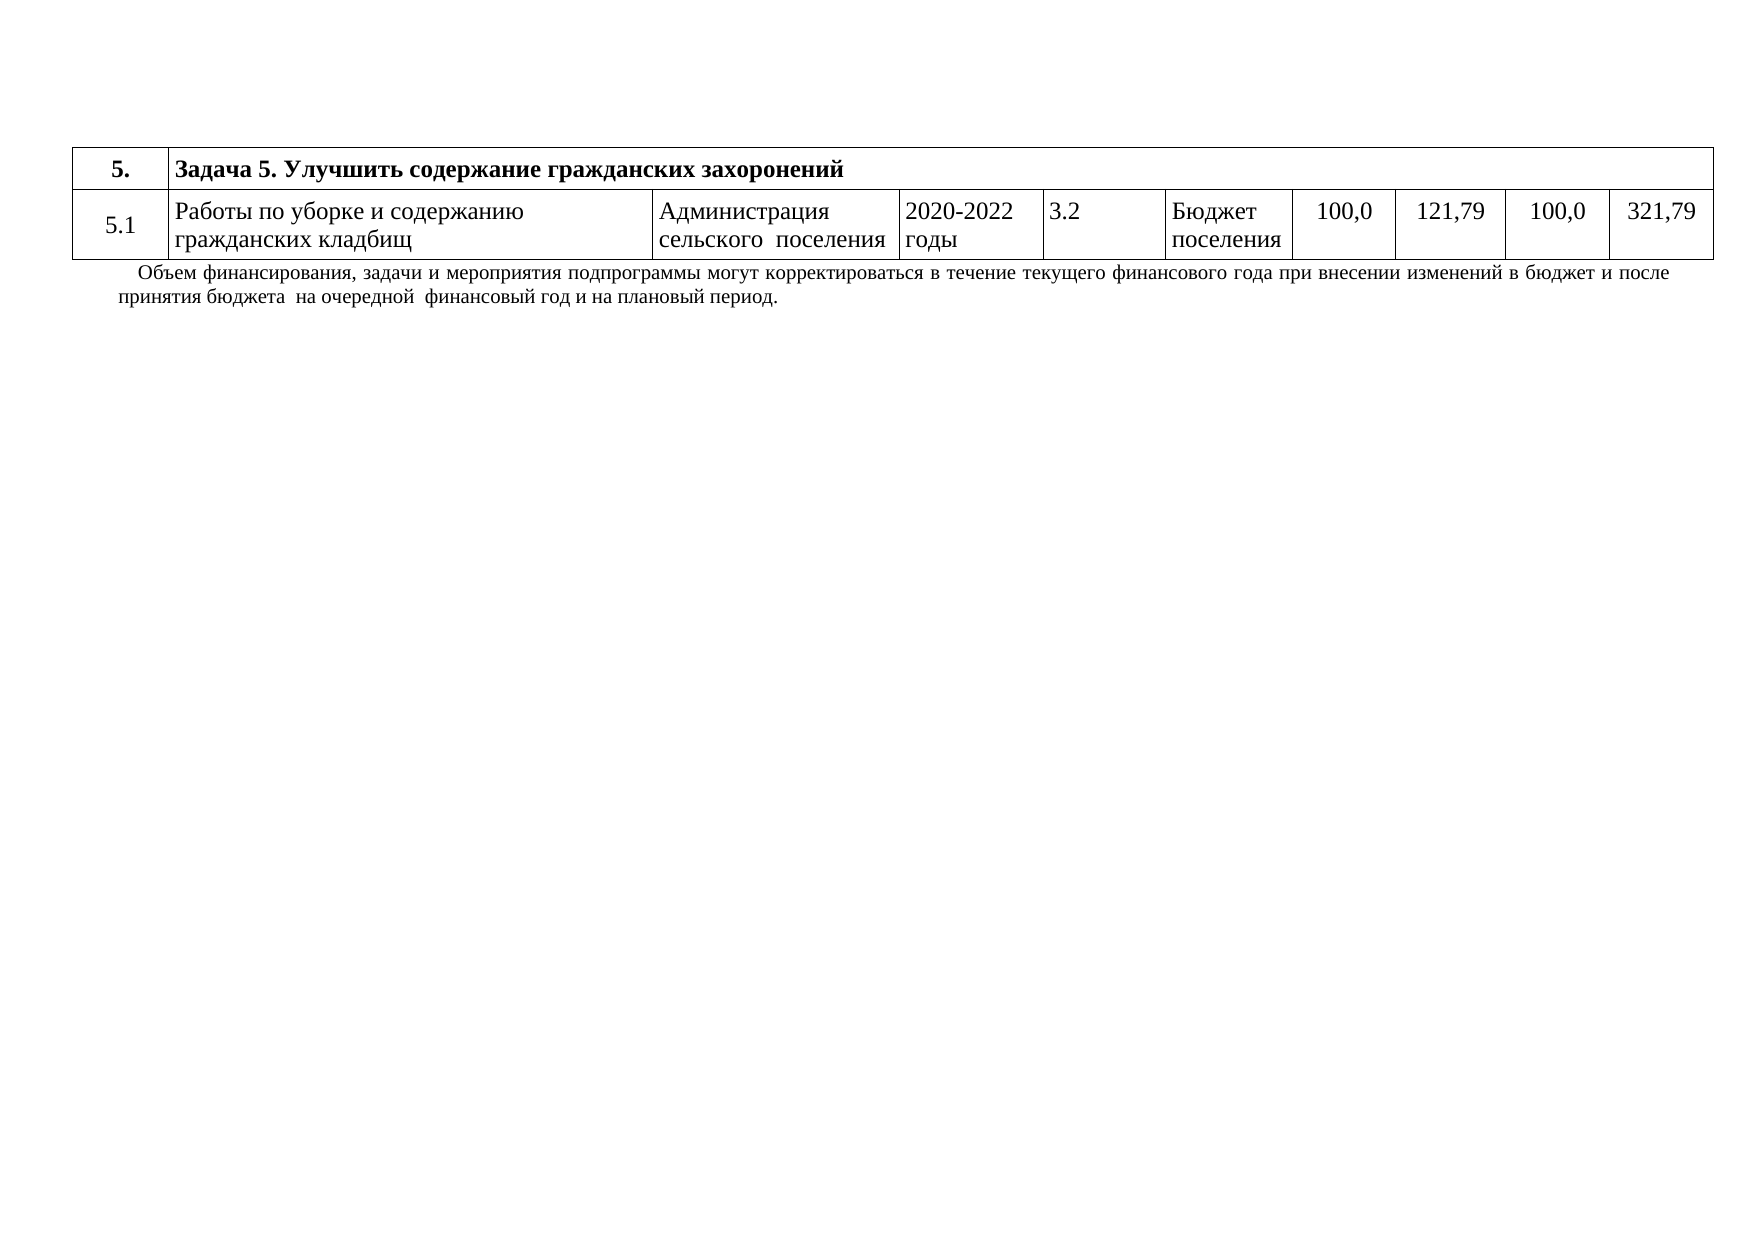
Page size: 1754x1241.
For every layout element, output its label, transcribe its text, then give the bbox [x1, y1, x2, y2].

table_cell 5.1 [73, 190, 168, 259]
table_cell 2020-2022 годы [900, 190, 1043, 259]
table_cell 3.2 [1044, 190, 1165, 259]
table_cell 5. [73, 148, 168, 189]
text Объем финансирования, задачи и мероприятия подпрограммы могут корректироваться в течение текущего финансового года при внесении изменений в бюджет и после принятия бюджета на очередной финансовый год и на плановый период. [118, 260, 1673, 308]
table_cell 121,79 [1396, 190, 1505, 259]
table_cell 321,79 [1610, 190, 1713, 259]
table_cell Администрация сельского поселения [653, 190, 899, 259]
table_cell 100,0 [1293, 190, 1395, 259]
table_cell 100,0 [1506, 190, 1609, 259]
table_cell Бюджет поселения [1166, 190, 1292, 259]
table_cell Задача 5. Улучшить содержание гражданских захоронений [169, 148, 1713, 189]
table_cell Работы по уборке и содержанию гражданских кладбищ [169, 190, 652, 259]
